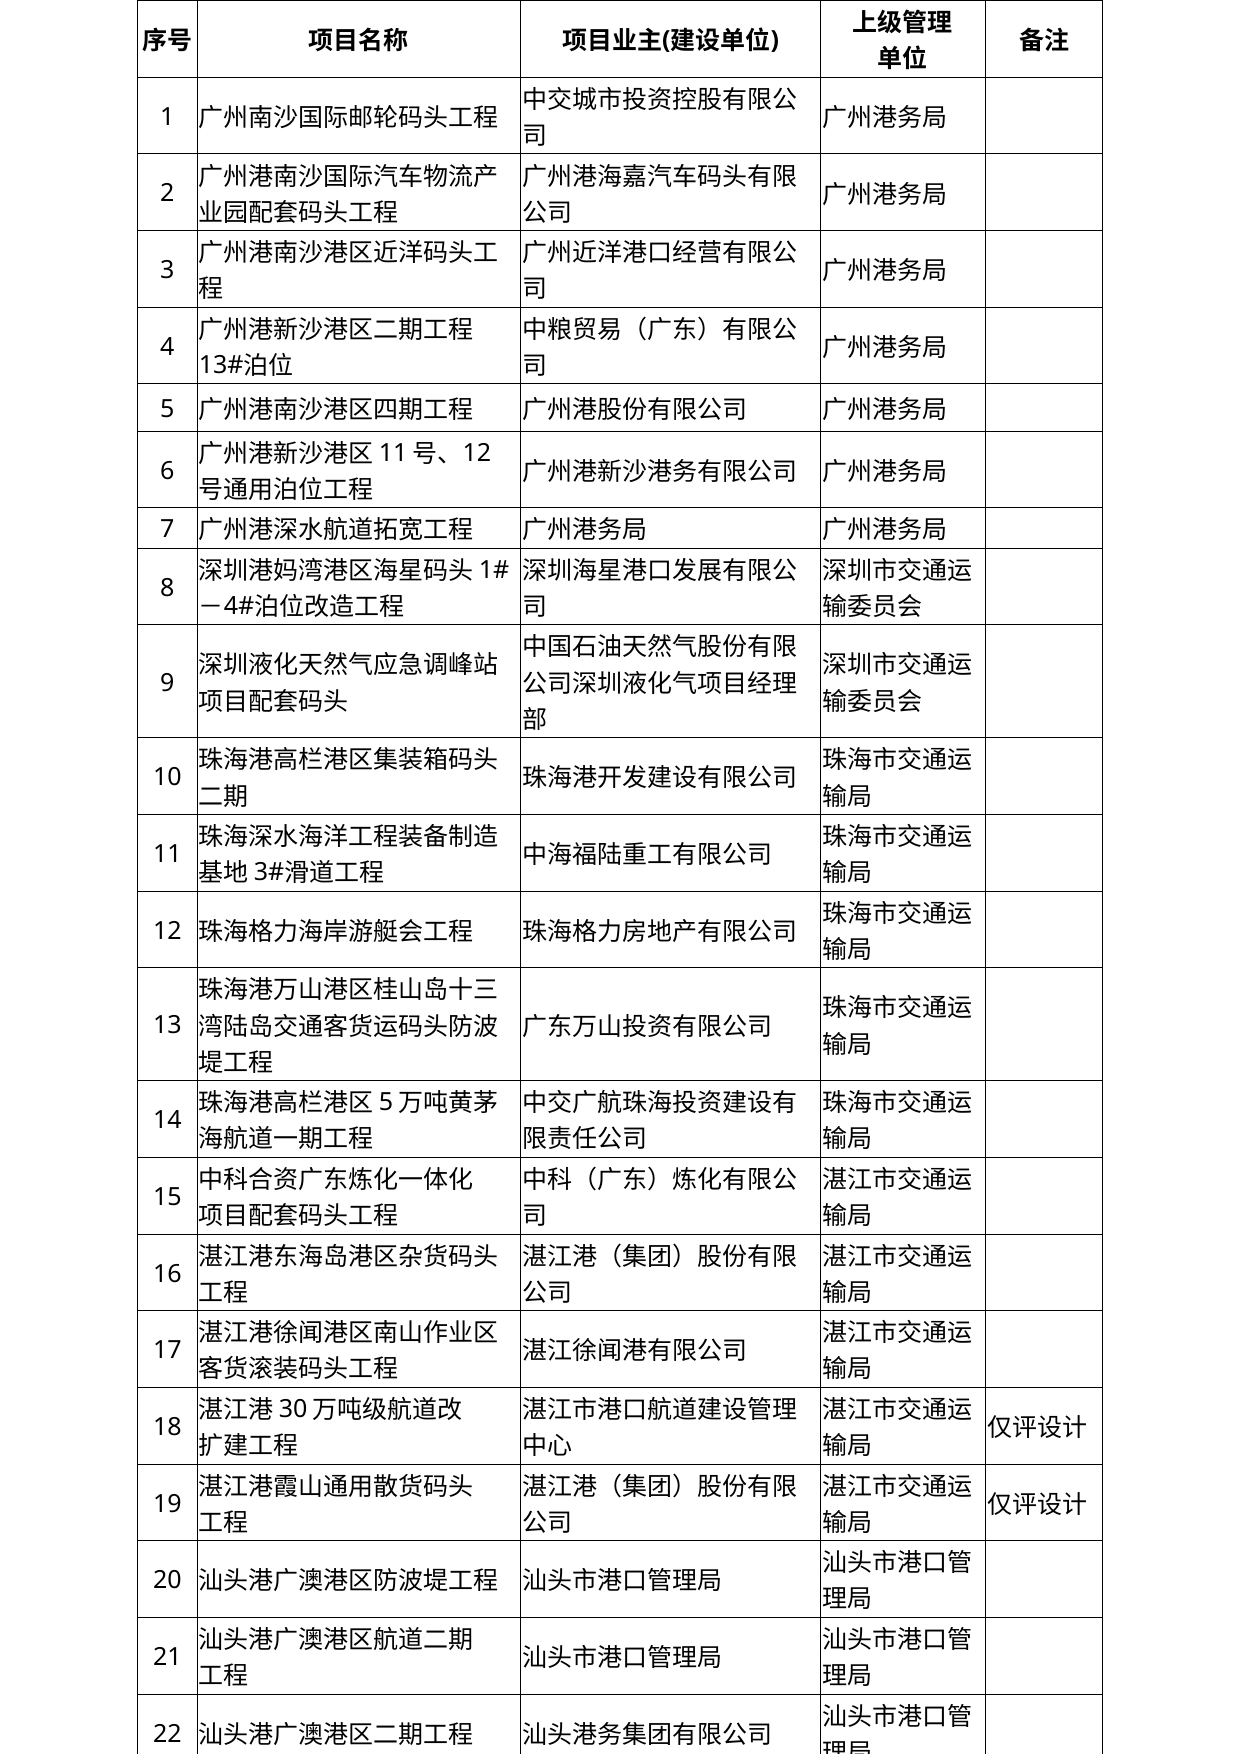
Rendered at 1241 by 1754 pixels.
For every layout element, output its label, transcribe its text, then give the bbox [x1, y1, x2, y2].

table_cell 中科（广东）炼化有限公司 [521, 1158, 820, 1233]
table_cell 广州港务局 [821, 154, 985, 230]
table_cell 广州港南沙国际汽车物流产业园配套码头工程 [198, 154, 520, 230]
table_cell [986, 1618, 1102, 1693]
table_cell 广州港务局 [821, 384, 985, 431]
table_cell 珠海港高栏港区集装箱码头二期 [198, 738, 520, 814]
table_cell 珠海港万山港区桂山岛十三湾陆岛交通客货运码头防波堤工程 [198, 968, 520, 1080]
table_cell 16 [138, 1235, 197, 1310]
table_cell 广州港务局 [821, 308, 985, 383]
table_cell 湛江港霞山通用散货码头 工程 [198, 1465, 520, 1540]
table_cell 中粮贸易（广东）有限公司 [521, 308, 820, 383]
table_cell 湛江市交通运输局 [821, 1311, 985, 1387]
table_cell 珠海市交通运输局 [821, 968, 985, 1080]
table_cell 汕头港广澳港区航道二期 工程 [198, 1618, 520, 1693]
table_cell 9 [138, 625, 197, 737]
table_cell 珠海格力房地产有限公司 [521, 892, 820, 967]
table_cell 湛江市交通运输局 [821, 1235, 985, 1310]
table_cell 珠海格力海岸游艇会工程 [198, 892, 520, 967]
table_header 项目名称 [198, 1, 520, 77]
table_cell [986, 1695, 1102, 1754]
table_cell 15 [138, 1158, 197, 1233]
table_cell 湛江港东海岛港区杂货码头工程 [198, 1235, 520, 1310]
table_cell 广州港南沙港区四期工程 [198, 384, 520, 431]
table_cell 湛江港徐闻港区南山作业区客货滚装码头工程 [198, 1311, 520, 1387]
table_cell [986, 1311, 1102, 1387]
table_cell 珠海深水海洋工程装备制造基地3#滑道工程 [198, 815, 520, 891]
table_header 上级管理 单位 [821, 1, 985, 77]
table_cell 广州港新沙港务有限公司 [521, 432, 820, 507]
table_cell 12 [138, 892, 197, 967]
table_cell 中海福陆重工有限公司 [521, 815, 820, 891]
table_cell 珠海港开发建设有限公司 [521, 738, 820, 814]
table_cell [986, 1541, 1102, 1617]
table_cell 湛江市交通运输局 [821, 1388, 985, 1463]
table_cell [986, 1158, 1102, 1233]
table_cell 17 [138, 1311, 197, 1387]
table_cell [986, 384, 1102, 431]
table_cell 广州港股份有限公司 [521, 384, 820, 431]
table_cell 深圳海星港口发展有限公司 [521, 549, 820, 624]
table_cell 1 [138, 78, 197, 153]
table_cell 汕头市港口管理局 [821, 1541, 985, 1617]
table_cell 广州港南沙港区近洋码头工程 [198, 231, 520, 307]
table_cell 深圳液化天然气应急调峰站项目配套码头 [198, 625, 520, 737]
table_cell 珠海市交通运输局 [821, 738, 985, 814]
table_cell 广州港务局 [821, 78, 985, 153]
table_cell 深圳市交通运输委员会 [821, 549, 985, 624]
table_cell 中国石油天然气股份有限公司深圳液化气项目经理部 [521, 625, 820, 737]
table_cell 中科合资广东炼化一体化 项目配套码头工程 [198, 1158, 520, 1233]
table_cell [986, 1081, 1102, 1157]
table_cell 汕头港务集团有限公司 [521, 1695, 820, 1754]
table_cell 湛江港（集团）股份有限公司 [521, 1465, 820, 1540]
table_cell 深圳港妈湾港区海星码头1#－4#泊位改造工程 [198, 549, 520, 624]
table_cell 湛江市交通运输局 [821, 1158, 985, 1233]
table_cell 5 [138, 384, 197, 431]
table_cell [986, 78, 1102, 153]
table_cell 湛江港30万吨级航道改 扩建工程 [198, 1388, 520, 1463]
table_cell 汕头市港口管理局 [821, 1695, 985, 1754]
table_cell 汕头港广澳港区二期工程 [198, 1695, 520, 1754]
table_header 备注 [986, 1, 1102, 77]
table_cell 广州南沙国际邮轮码头工程 [198, 78, 520, 153]
table_cell [986, 308, 1102, 383]
table_cell [986, 231, 1102, 307]
table_cell 广州港新沙港区11号、12号通用泊位工程 [198, 432, 520, 507]
table_cell [986, 549, 1102, 624]
table_cell 10 [138, 738, 197, 814]
table_cell 22 [138, 1695, 197, 1754]
table_cell 7 [138, 508, 197, 548]
table_cell [986, 508, 1102, 548]
table_cell 汕头市港口管理局 [521, 1618, 820, 1693]
table_cell 汕头港广澳港区防波堤工程 [198, 1541, 520, 1617]
table_cell 广州港务局 [821, 508, 985, 548]
table_cell 深圳市交通运输委员会 [821, 625, 985, 737]
table_cell 20 [138, 1541, 197, 1617]
table_cell 广州港新沙港区二期工程 13#泊位 [198, 308, 520, 383]
table_cell 汕头市港口管理局 [821, 1618, 985, 1693]
table_cell 广州港务局 [521, 508, 820, 548]
table_cell 湛江市港口航道建设管理中心 [521, 1388, 820, 1463]
table_cell 珠海港高栏港区5万吨黄茅海航道一期工程 [198, 1081, 520, 1157]
table_cell 2 [138, 154, 197, 230]
table_cell 汕头市港口管理局 [521, 1541, 820, 1617]
table_cell [986, 738, 1102, 814]
table_cell [986, 968, 1102, 1080]
table_header 项目业主(建设单位) [521, 1, 820, 77]
table_cell 珠海市交通运输局 [821, 1081, 985, 1157]
table_cell 仅评设计 [986, 1388, 1102, 1463]
table_cell [986, 432, 1102, 507]
table_cell 广州港深水航道拓宽工程 [198, 508, 520, 548]
table_cell 4 [138, 308, 197, 383]
table_cell 3 [138, 231, 197, 307]
table_cell 珠海市交通运输局 [821, 815, 985, 891]
table_cell [986, 154, 1102, 230]
table_cell 中交城市投资控股有限公司 [521, 78, 820, 153]
table_cell 湛江徐闻港有限公司 [521, 1311, 820, 1387]
table_cell 14 [138, 1081, 197, 1157]
table_cell 广州港海嘉汽车码头有限公司 [521, 154, 820, 230]
table_cell [986, 815, 1102, 891]
table_cell 广州港务局 [821, 231, 985, 307]
table_cell 湛江港（集团）股份有限公司 [521, 1235, 820, 1310]
table_cell 8 [138, 549, 197, 624]
table_cell 11 [138, 815, 197, 891]
table_cell 21 [138, 1618, 197, 1693]
table_cell 珠海市交通运输局 [821, 892, 985, 967]
table_cell 19 [138, 1465, 197, 1540]
table_cell 中交广航珠海投资建设有限责任公司 [521, 1081, 820, 1157]
table_cell 广州港务局 [821, 432, 985, 507]
table_cell 广东万山投资有限公司 [521, 968, 820, 1080]
table_cell [986, 1235, 1102, 1310]
table_cell 6 [138, 432, 197, 507]
table_cell 18 [138, 1388, 197, 1463]
table_cell 广州近洋港口经营有限公司 [521, 231, 820, 307]
table_cell [986, 892, 1102, 967]
table_cell 仅评设计 [986, 1465, 1102, 1540]
table_cell 13 [138, 968, 197, 1080]
table_cell [986, 625, 1102, 737]
table_cell 湛江市交通运输局 [821, 1465, 985, 1540]
table_header 序号 [138, 1, 197, 77]
